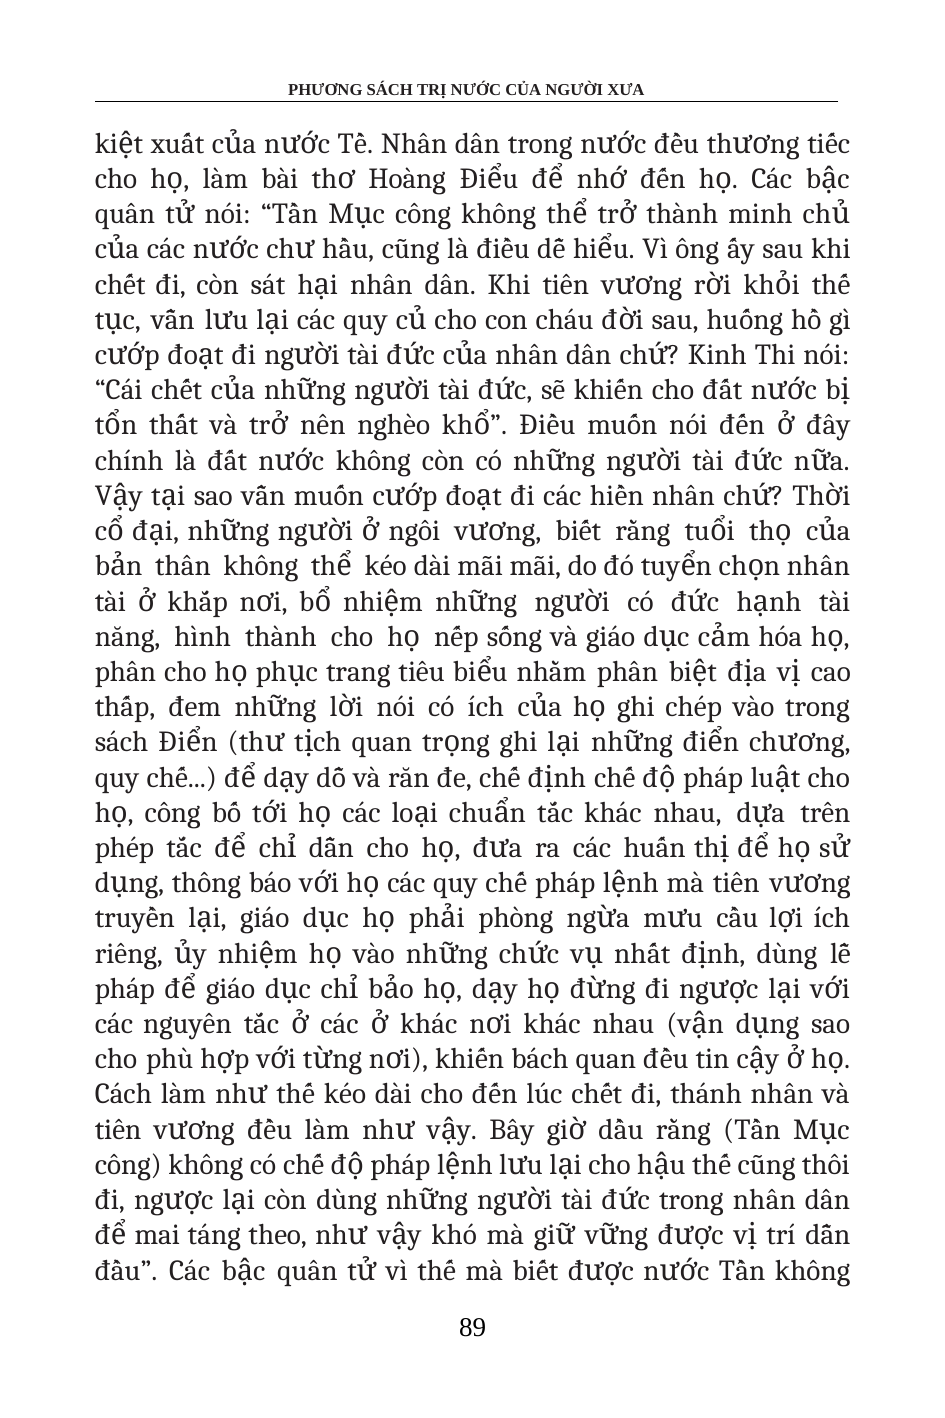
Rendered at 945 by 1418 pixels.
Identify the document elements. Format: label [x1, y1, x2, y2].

text [94, 127, 851, 1287]
